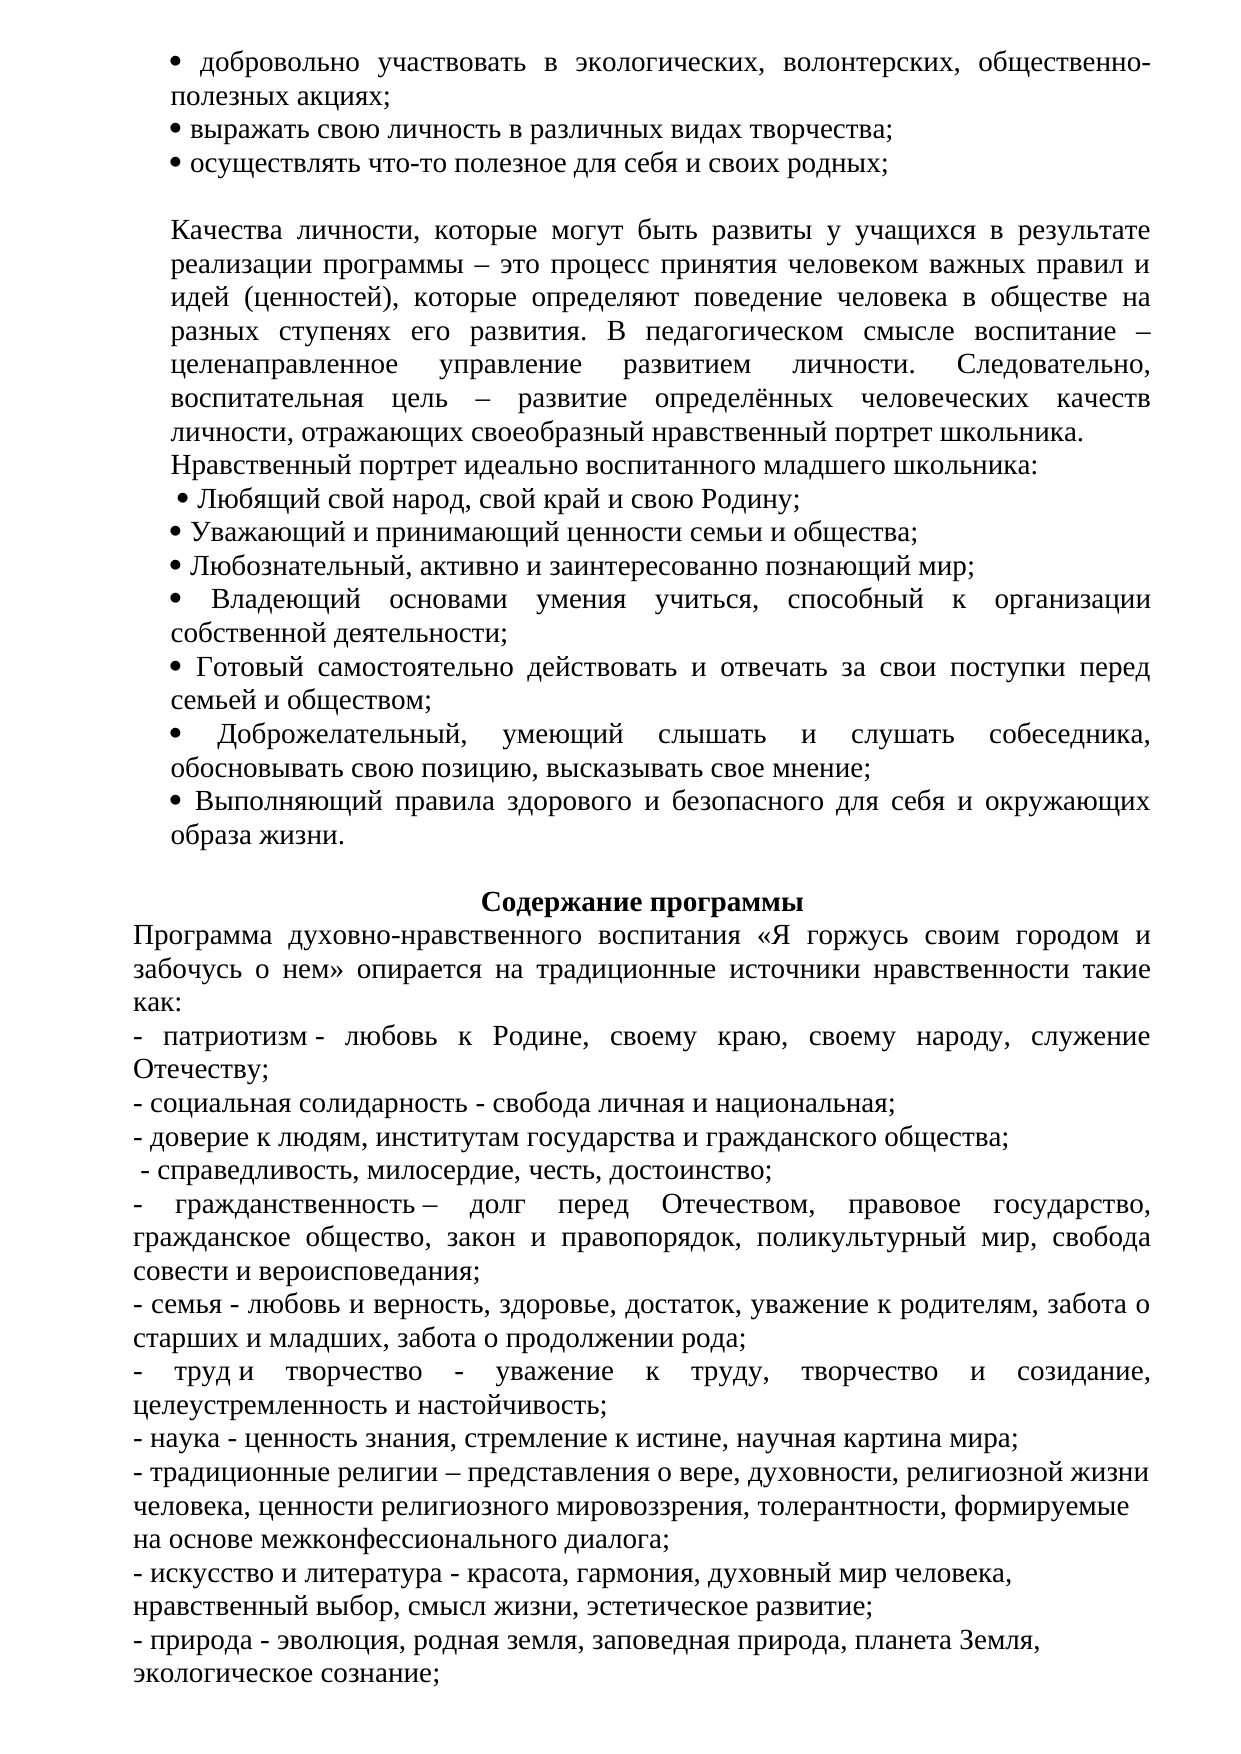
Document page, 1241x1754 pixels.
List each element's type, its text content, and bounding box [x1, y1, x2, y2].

text Качества личности, которые могут быть развиты у учащихся в результате реализации программы – это процесс принятия человеком важных правил и идей (ценностей), которые определяют поведение человека в обществе на разных ступенях его развития. В педагогическом смысле воспитание – целенаправленное управление развитием личности. Следовательно, воспитательная цель – развитие определённых человеческих качеств личности, отражающих своеобразный нравственный портрет школьника. [170, 212, 1152, 447]
text Владеющий основами умения учиться, способный к организации собственной деятельности; [170, 582, 1152, 649]
text - искусство и литература - красота, гармония, духовный мир человека, нравственный выбор, смысл жизни, эстетическое развитие; [133, 1555, 1152, 1622]
text Доброжелательный, умеющий слышать и слушать собеседника, обосновывать свою позицию, высказывать свое мнение; [170, 716, 1152, 783]
text - природа - эволюция, родная земля, заповедная природа, планета Земля, экологическое сознание; [133, 1622, 1152, 1689]
text осуществлять что-то полезное для себя и своих родных; [170, 145, 1152, 179]
text - справедливость, милосердие, честь, достоинство; [133, 1152, 1152, 1186]
text - патриотизм - любовь к Родине, своему краю, своему народу, служение Отечеству; [133, 1018, 1152, 1085]
text Содержание программы [133, 884, 1152, 917]
text Любознательный, активно и заинтересованно познающий мир; [170, 548, 1152, 582]
text - традиционные религии – представления о вере, духовности, религиозной жизни человека, ценности религиозного мировоззрения, толерантности, формируемые на основе межконфессионального диалога; [133, 1454, 1152, 1555]
text Готовый самостоятельно действовать и отвечать за свои поступки перед семьей и обществом; [170, 649, 1152, 716]
text Нравственный портрет идеально воспитанного младшего школьника: [170, 447, 1152, 481]
text - гражданственность – долг перед Отечеством, правовое государство, гражданское общество, закон и правопорядок, поликультурный мир, свобода совести и вероисповедания; [133, 1186, 1152, 1286]
text Уважающий и принимающий ценности семьи и общества; [170, 514, 1152, 548]
text - доверие к людям, институтам государства и гражданского общества; [133, 1119, 1152, 1152]
text - социальная солидарность - свобода личная и национальная; [133, 1085, 1152, 1119]
text - труд и творчество - уважение к труду, творчество и созидание, целеустремленность и настойчивость; [133, 1353, 1152, 1421]
text добровольно участвовать в экологических, волонтерских, общественно-полезных акциях; [170, 44, 1152, 112]
text выражать свою личность в различных видах творчества; [170, 112, 1152, 145]
text - семья - любовь и верность, здоровье, достаток, уважение к родителям, забота о старших и младших, забота о продолжении рода; [133, 1286, 1152, 1353]
text Выполняющий правила здорового и безопасного для себя и окружающих образа жизни. [170, 783, 1152, 850]
text Любящий свой народ, свой край и свою Родину; [170, 481, 1152, 514]
text - наука - ценность знания, стремление к истине, научная картина мира; [133, 1421, 1152, 1454]
text Программа духовно-нравственного воспитания «Я горжусь своим городом и забочусь о нем» опирается на традиционные источники нравственности такие как: [133, 917, 1152, 1018]
